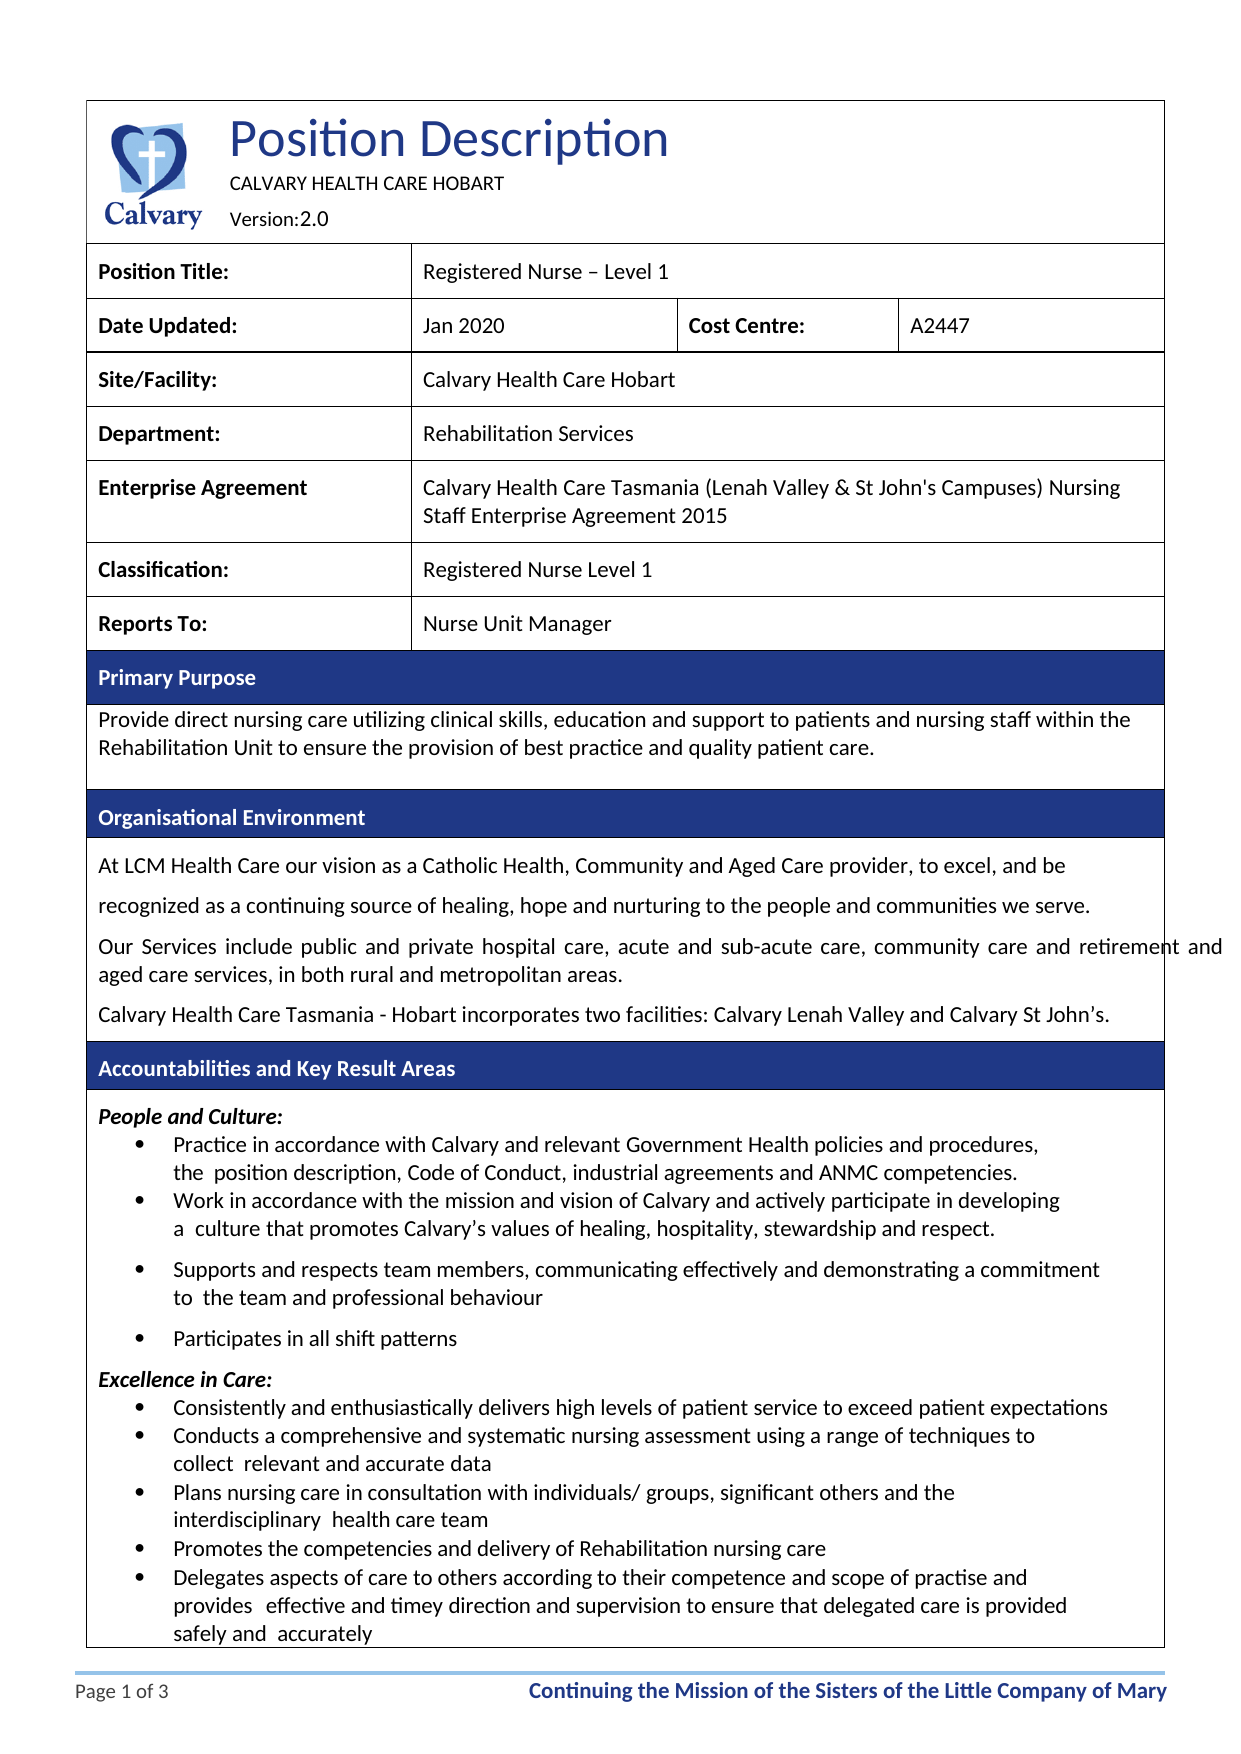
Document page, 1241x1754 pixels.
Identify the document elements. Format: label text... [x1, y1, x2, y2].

table_cell Calvary Health Care Hobart [412, 353, 1164, 406]
table_cell Calvary Health Care Tasmania (Lenah Valley & St John's Campuses) Nursing Staff Enterprise Agreement 2015 [412, 461, 1164, 542]
table_cell Enterprise Agreement [87, 461, 411, 542]
table_cell Provide direct nursing care utilizing clinical skills, education and support to patients and nursing staff within the Rehabilitation Unit to ensure the provision of best practice and quality patient care. [87, 705, 1164, 789]
table_cell [87, 651, 1164, 704]
table_cell A2447 [899, 299, 1164, 351]
table_cell Reports To: [87, 597, 411, 650]
table_cell Date Updated: [87, 299, 411, 351]
table_cell Classification: [87, 543, 411, 596]
table_header [87, 101, 218, 243]
table_cell Department: [87, 407, 411, 459]
table_header Position Title: [87, 244, 411, 297]
table_header Registered Nurse – Level 1 [412, 244, 1164, 297]
table_cell Nurse Unit Manager [412, 597, 1164, 650]
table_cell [87, 1090, 1164, 1647]
table_cell Site/Facility: [87, 353, 411, 406]
table_cell At LCM Health Care our vision as a Catholic Health, Community and Aged Care provider, to excel, and be recognized as a continuing source of healing, hope and nurturing to the people and communities we serve. Our Services include public and private hospital care, acute and sub-acute care, community care and retirement and aged care services, in both rural and metropolitan areas. Calvary Health Care Tasmania - Hobart incorporates two facilities: Calvary Lenah Valley and Calvary St John’s. [87, 838, 1164, 1041]
table_cell Rehabilitation Services [412, 407, 1164, 459]
table_cell Jan 2020 [412, 299, 677, 351]
table_cell Cost Centre: [678, 299, 898, 351]
table_header Position Description CALVARY HEALTH CARE HOBART Version: [219, 101, 1164, 243]
table_cell Registered Nurse Level 1 [412, 543, 1164, 596]
table_cell Organisational Environment [87, 790, 1164, 837]
table_cell Accountabilities and Key Result Areas [87, 1042, 1164, 1089]
